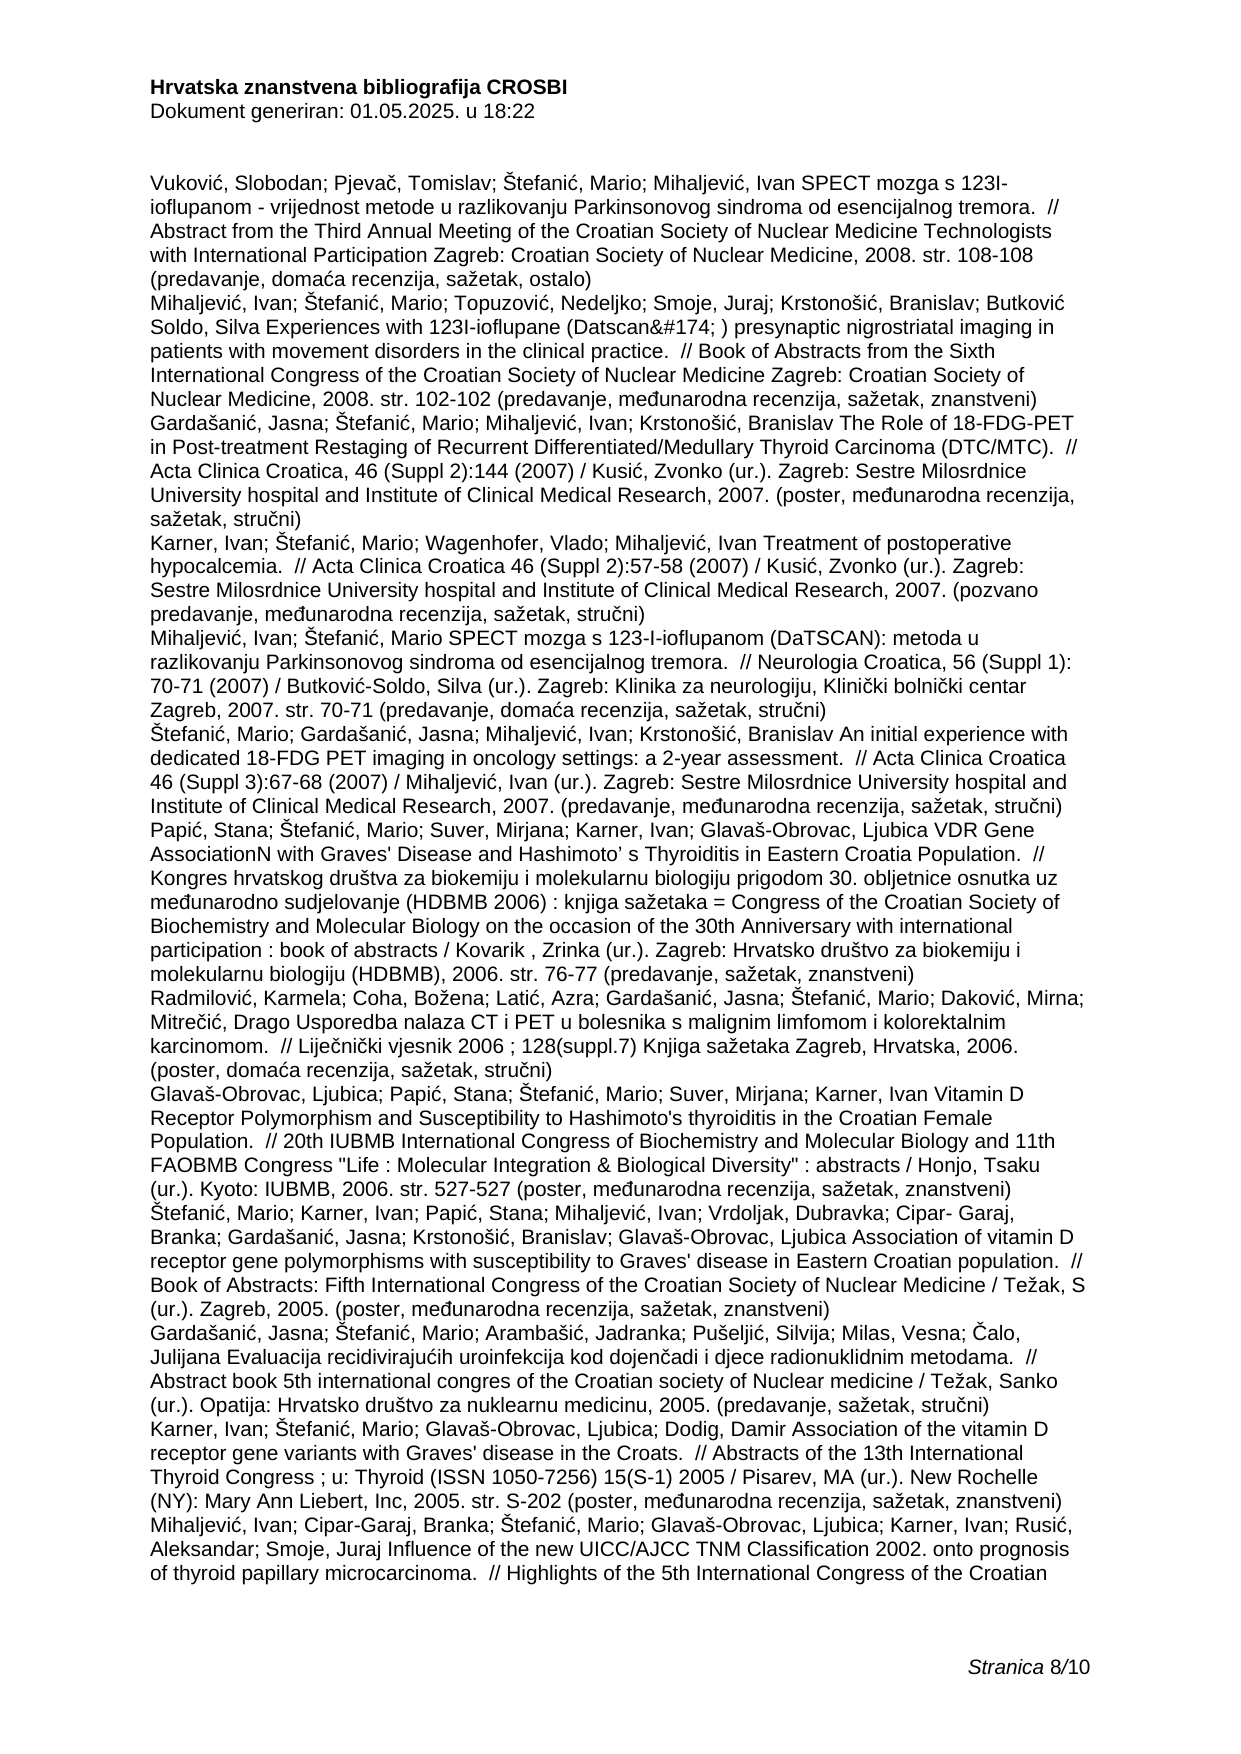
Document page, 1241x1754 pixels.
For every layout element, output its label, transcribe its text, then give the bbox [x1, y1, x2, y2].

text Glavaš-Obrovac, Ljubica; Papić, Stana; Štefanić, Mario; Suver, Mirjana; Karner, Ivan [150, 1081, 1090, 1201]
text Vuković, Slobodan; Pjevač, Tomislav; Štefanić, Mario; Mihaljević, Ivan [150, 171, 1090, 291]
text Gardašanić, Jasna; Štefanić, Mario; Arambašić, Jadranka; Pušeljić, Silvija; Milas, Vesna; Čalo, Julijana [150, 1321, 1090, 1417]
text Papić, Stana; Štefanić, Mario; Suver, Mirjana; Karner, Ivan; Glavaš-Obrovac, Ljubica [150, 818, 1090, 986]
text Mihaljević, Ivan; Štefanić, Mario [150, 626, 1090, 722]
text Štefanić, Mario; Gardašanić, Jasna; Mihaljević, Ivan; Krstonošić, Branislav [150, 722, 1090, 818]
text Gardašanić, Jasna; Štefanić, Mario; Mihaljević, Ivan; Krstonošić, Branislav [150, 411, 1090, 530]
text Karner, Ivan; Štefanić, Mario; Glavaš-Obrovac, Ljubica; Dodig, Damir [150, 1417, 1090, 1513]
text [150, 1513, 1090, 1584]
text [150, 291, 1090, 411]
text Karner, Ivan; Štefanić, Mario; Wagenhofer, Vlado; Mihaljević, Ivan [150, 530, 1090, 626]
text Radmilović, Karmela; Coha, Božena; Latić, Azra; Gardašanić, Jasna; Štefanić, Mario; Daković, Mirna; Mitrečić, Drago [150, 986, 1090, 1081]
text Štefanić, Mario; Karner, Ivan; Papić, Stana; Mihaljević, Ivan; Vrdoljak, Dubravka; Cipar- Garaj, Branka; Gardašanić, Jasna; Krstonošić, Branislav; Glavaš-Obrovac, Ljubica [150, 1201, 1090, 1321]
